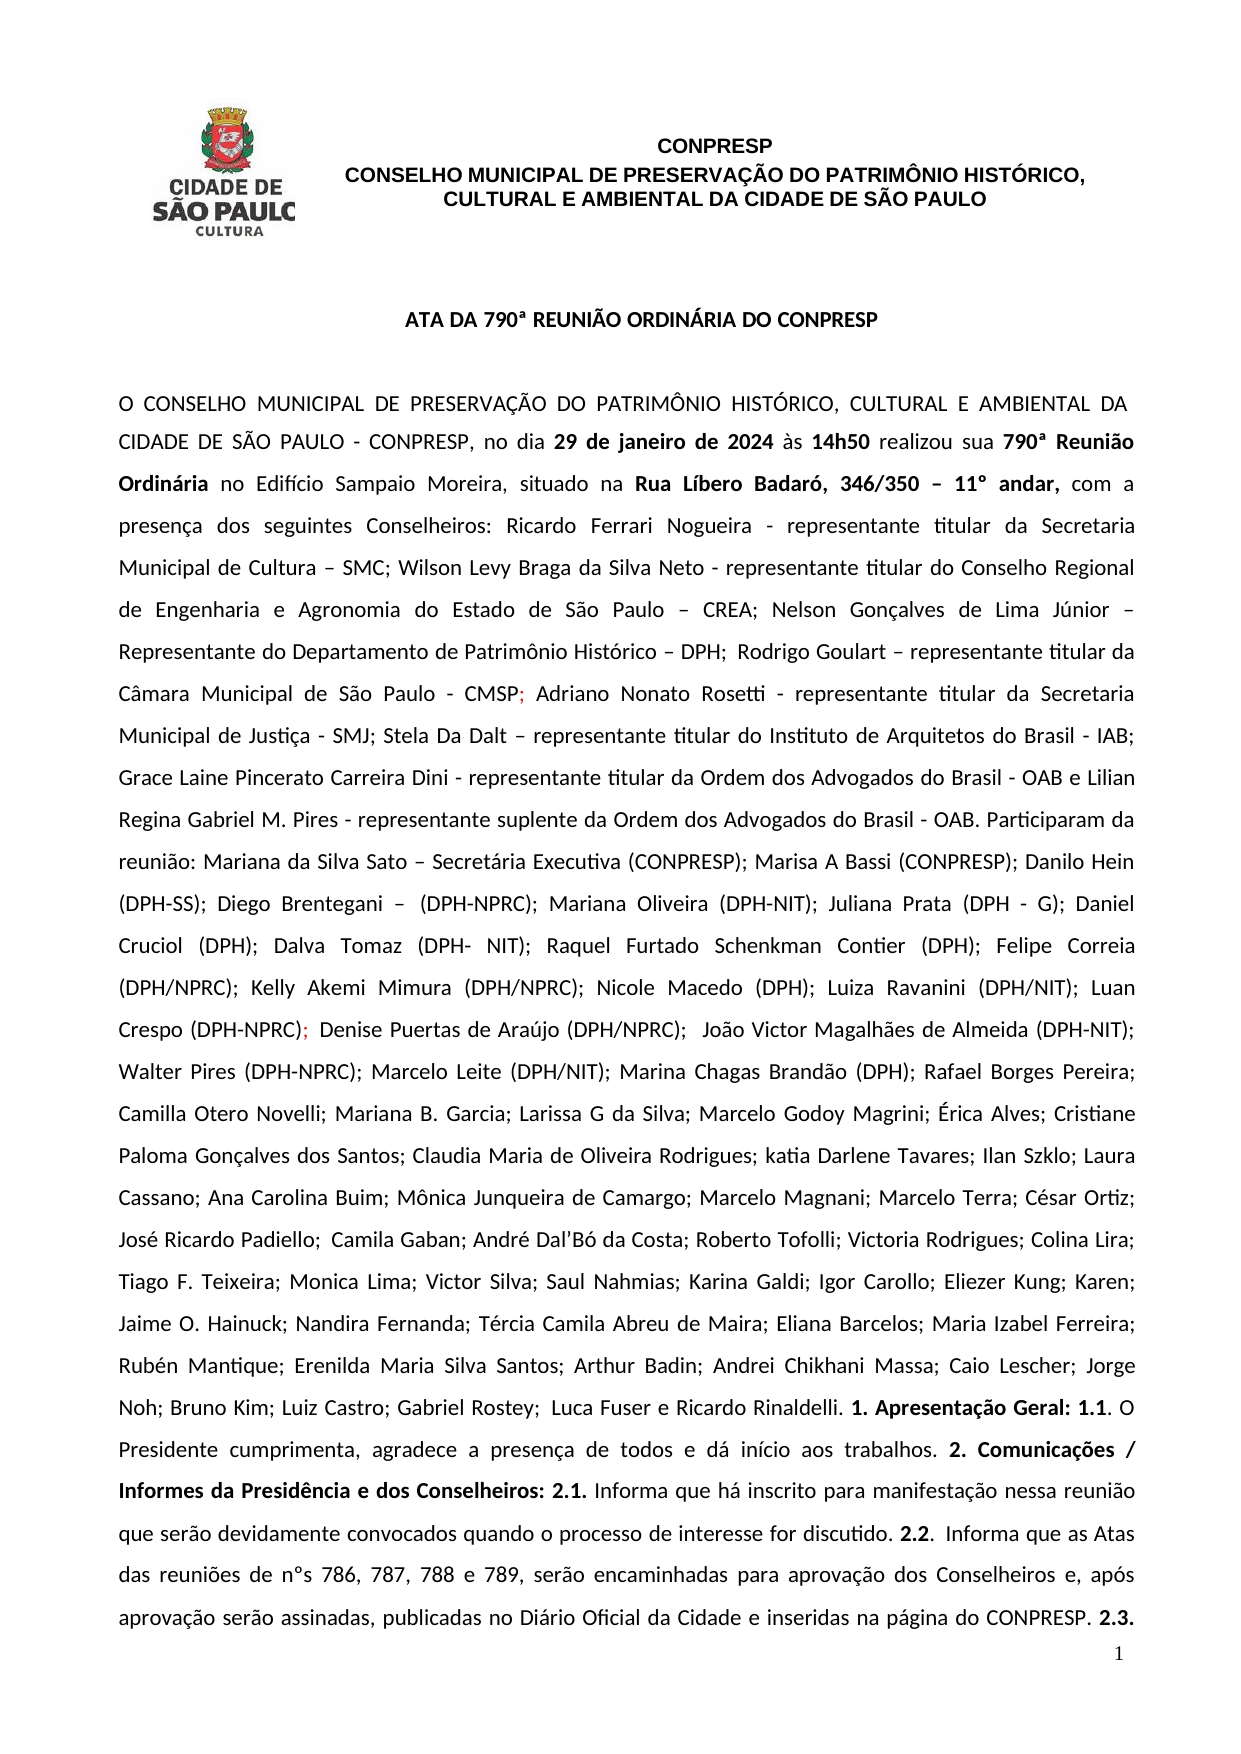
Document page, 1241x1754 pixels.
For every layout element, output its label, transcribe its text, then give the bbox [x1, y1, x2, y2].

title ATA DA 790ª REUNIÃO ORDINÁRIA DO CONPRESP [137, 305, 1146, 333]
text O CONSELHO MUNICIPAL DE PRESERVAÇÃO DO PATRIMÔNIO HISTÓRICO, CULTURAL E AMBIENTAL DA [118, 389, 1146, 417]
picture [150, 98, 295, 240]
